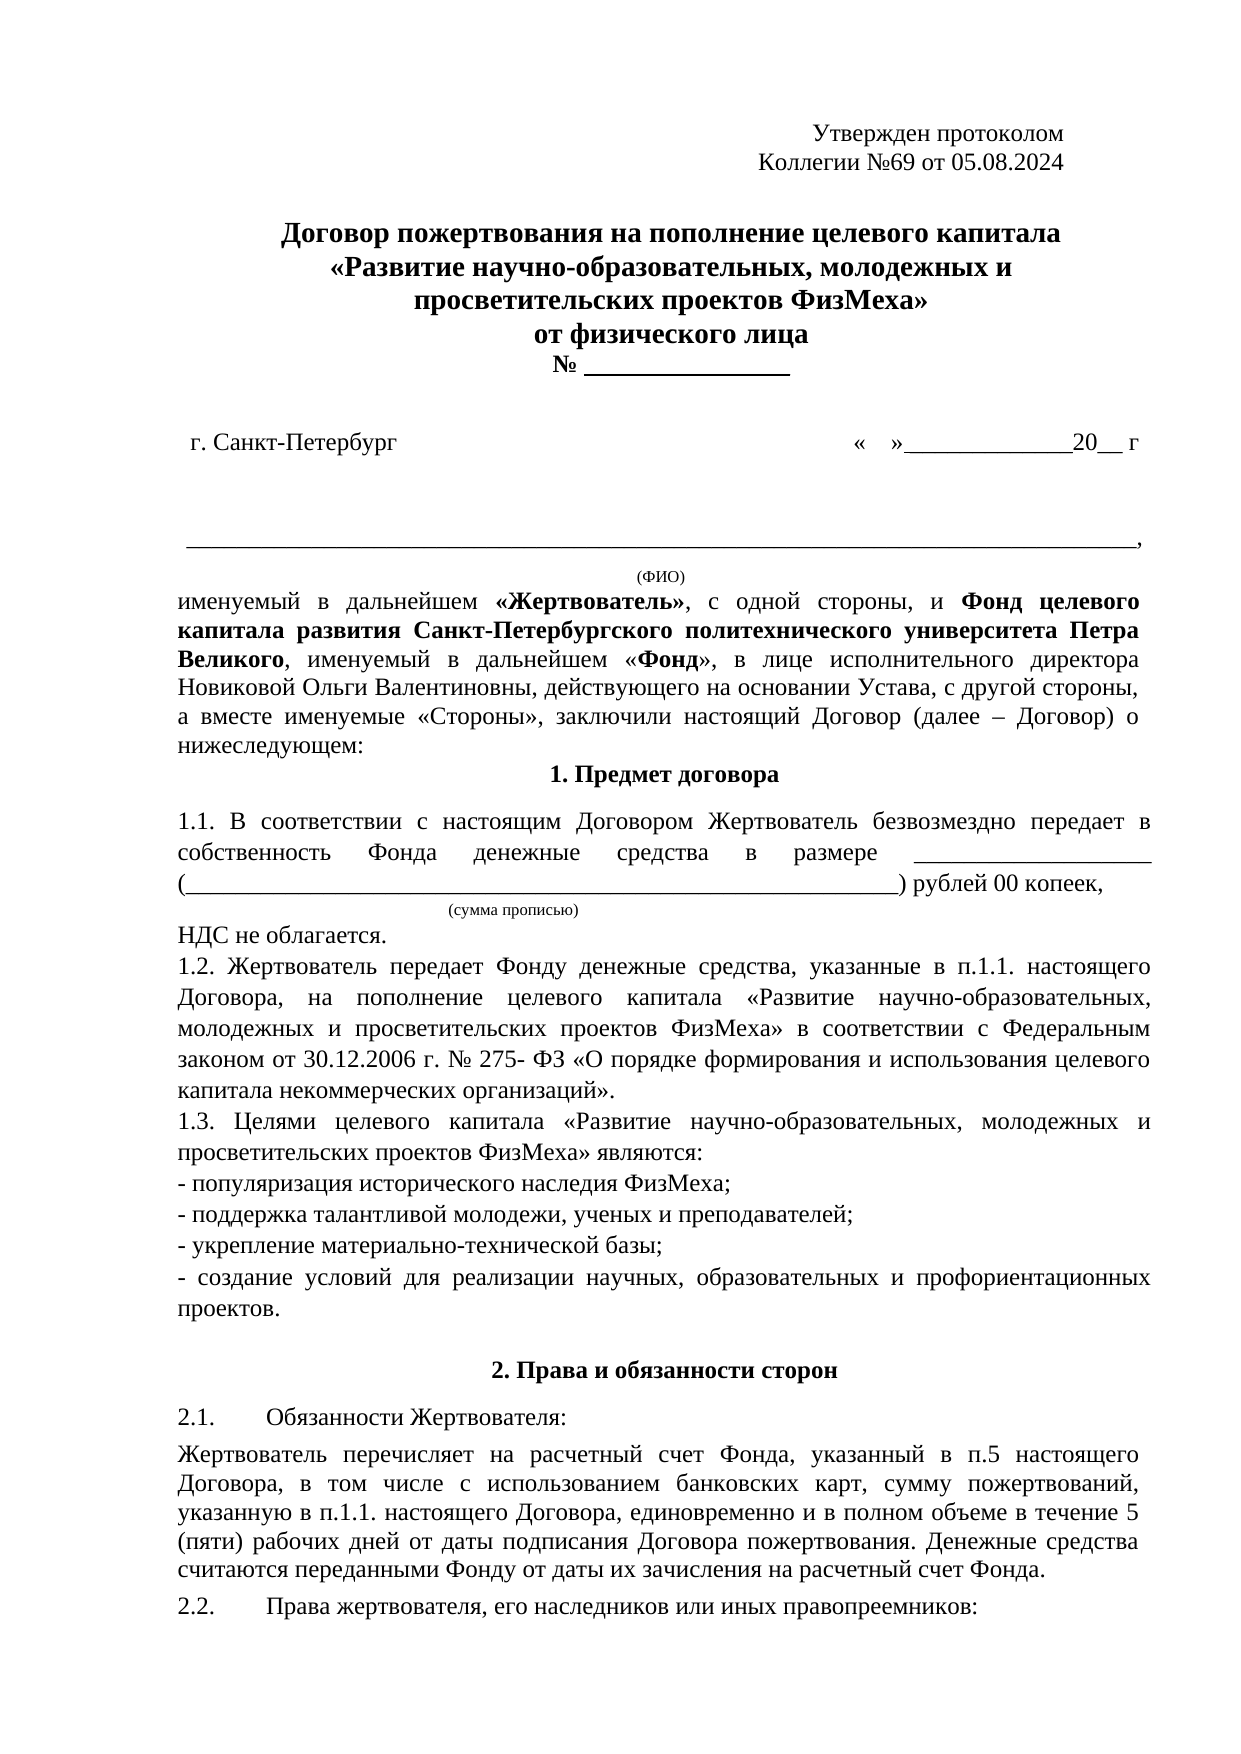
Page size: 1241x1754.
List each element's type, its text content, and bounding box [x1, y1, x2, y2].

text № ________________ [190, 349, 1152, 378]
text (ФИО) [264, 568, 1057, 586]
text от физического лица [278, 316, 1064, 349]
text НДС не облагается. [177, 920, 1152, 949]
text - поддержка талантливой молодежи, ученых и преподавателей; [177, 1199, 1152, 1228]
text 2. Права и обязанности сторон [177, 1355, 1152, 1383]
text - укрепление материально-технической базы; [177, 1231, 1152, 1259]
text (сумма прописью) [177, 899, 1152, 919]
text Договор пожертвования на пополнение целевого капитала «Развитие научно-образовательных, молодежных и просветительских проектов ФизМеха» [278, 215, 1064, 316]
subtitle Коллегии №69 от 05.08.2024 [278, 147, 1064, 176]
text 1. Предмет договора [177, 759, 1152, 787]
text - создание условий для реализации научных, образовательных и профориентационных проектов. [177, 1262, 1152, 1321]
text 2.1. Обязанности Жертвователя: [177, 1402, 1140, 1431]
text 1.2. Жертвователь передает Фонду денежные средства, указанные в п.1.1. настоящего Договора, на пополнение целевого капитала «Развитие научно-образовательных, молодежных и просветительских проектов ФизМеха» в соответствии с Федеральным законом от 30.12.2006 г. № 275- ФЗ «О порядке формирования и использования целевого капитала некоммерческих организаций». [177, 951, 1152, 1104]
subtitle Утвержден протоколом [278, 118, 1064, 147]
text именуемый в дальнейшем «Жертвователь», с одной стороны, и Фонд целевого капитала развития Санкт-Петербургского политехнического университета Петра Великого, именуемый в дальнейшем «Фонд», в лице исполнительного директора Новиковой Ольги Валентиновны, действующего на основании Устава, с другой стороны, а вместе именуемые «Стороны», заключили настоящий Договор (далее – Договор) о нижеследующем: [177, 586, 1140, 759]
text Жертвователь перечисляет на расчетный счет Фонда, указанный в п.5 настоящего Договора, в том числе с использованием банковских карт, сумму пожертвований, указанную в п.1.1. настоящего Договора, единовременно и в полном объеме в течение 5 (пяти) рабочих дней от даты подписания Договора пожертвования. Денежные средства считаются переданными Фонду от даты их зачисления на расчетный счет Фонда. [177, 1439, 1140, 1583]
text 1.1. В соответствии с настоящим Договором Жертвователь безвозмездно передает в собственность Фонда денежные средства в размере ___________________ (_________________________________________________________) рублей 00 копеек, [177, 806, 1152, 897]
text - популяризация исторического наследия ФизМеха; [177, 1168, 1152, 1197]
text 2.2. Права жертвователя, его наследников или иных правопреемников: [177, 1591, 1140, 1620]
text 1.3. Целями целевого капитала «Развитие научно-образовательных, молодежных и просветительских проектов ФизМеха» являются: [177, 1106, 1152, 1166]
text ____________________________________________________________________________, [177, 522, 1152, 551]
text г. Санкт-Петербург « » _____________20__ г [177, 427, 1152, 456]
